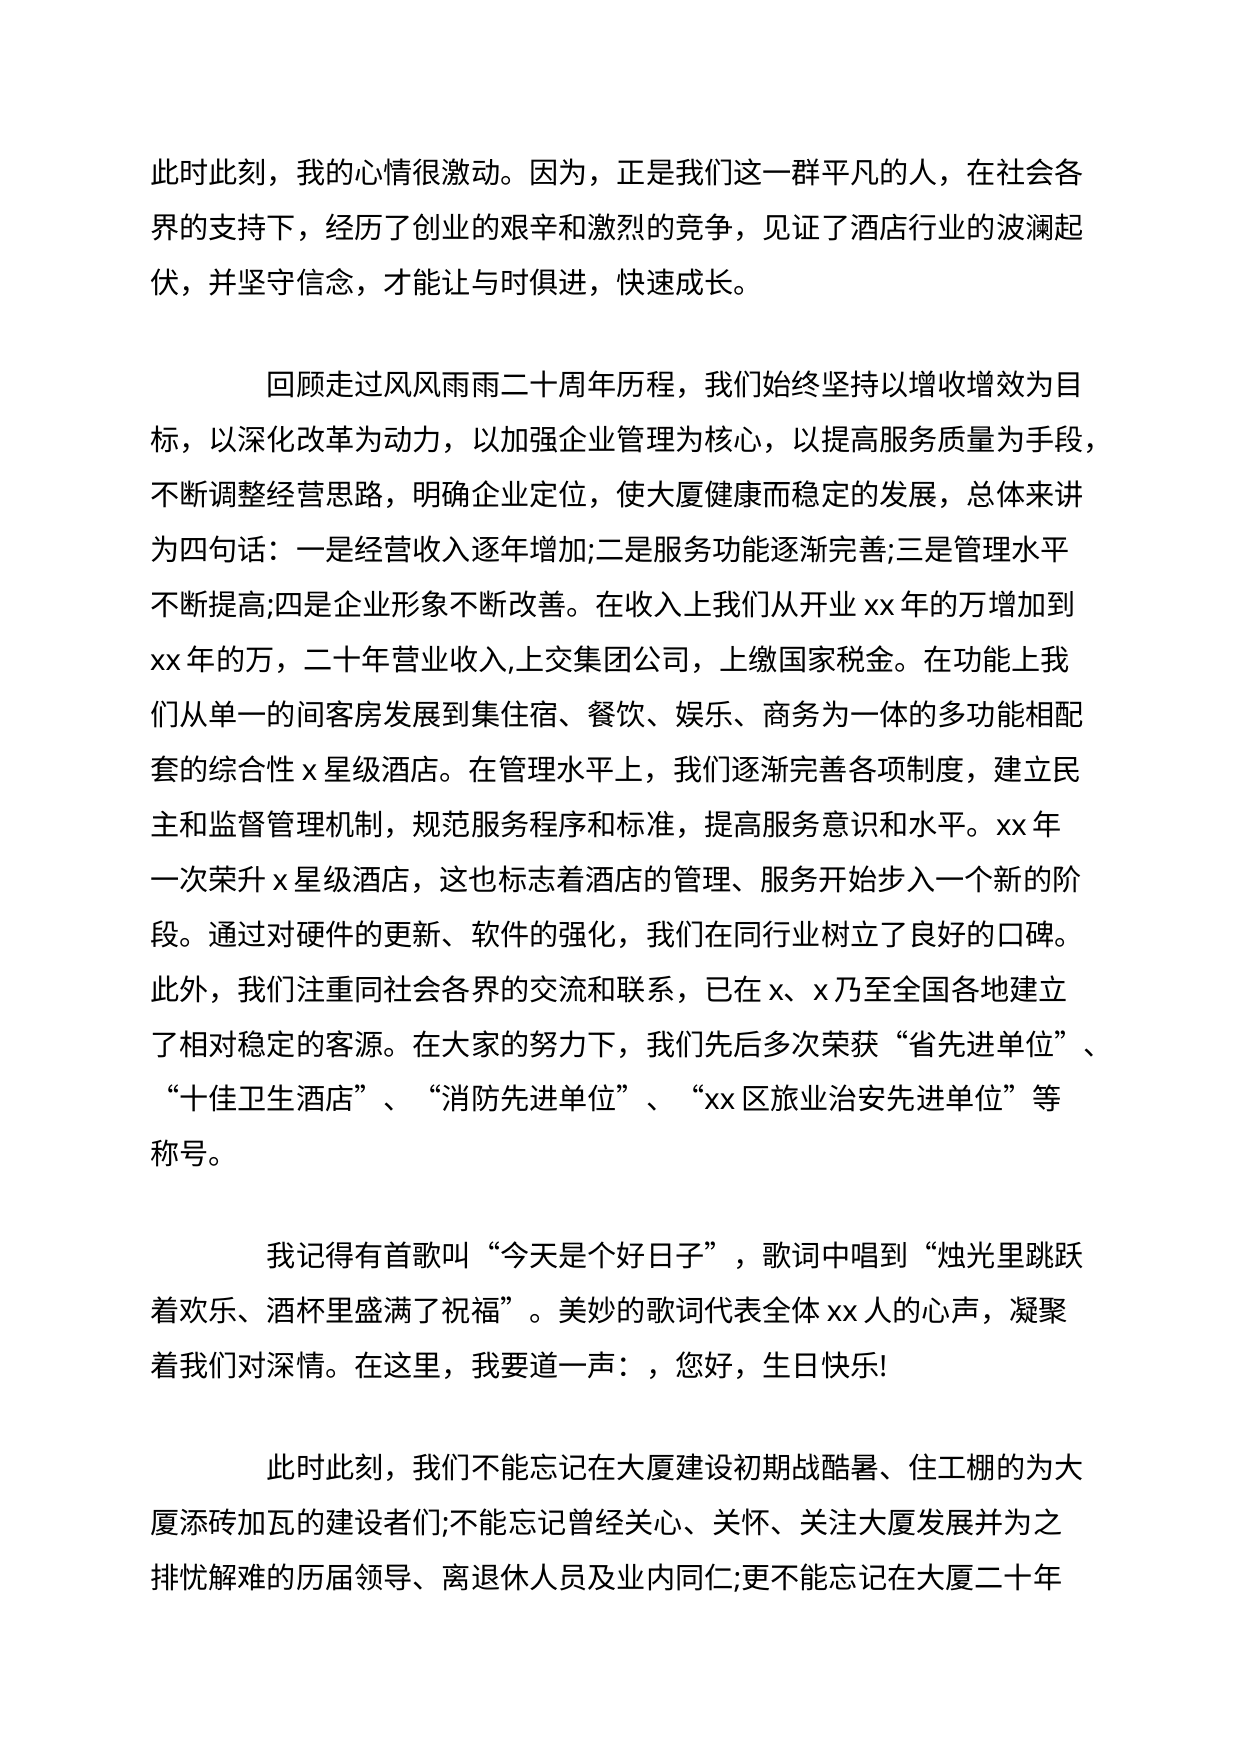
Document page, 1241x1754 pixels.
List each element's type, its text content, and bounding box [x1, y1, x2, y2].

text 回顾走过风风雨雨二十周年历程，我们始终坚持以增收增效为目标，以深化改革为动力，以加强企业管理为核心，以提高服务质量为手段，不断调整经营思路，明确企业定位，使大厦健康而稳定的发展，总体来讲为四句话：一是经营收入逐年增加;二是服务功能逐渐完善;三是管理水平不断提高;四是企业形象不断改善。在收入上我们从开业xx年的万增加到xx年的万，二十年营业收入,上交集团公司，上缴国家税金。在功能上我们从单一的间客房发展到集住宿、餐饮、娱乐、商务为一体的多功能相配套的综合性x星级酒店。在管理水平上，我们逐渐完善各项制度，建立民主和监督管理机制，规范服务程序和标准，提高服务意识和水平。xx年一次荣升x星级酒店，这也标志着酒店的管理、服务开始步入一个新的阶段。通过对硬件的更新、软件的强化，我们在同行业树立了良好的口碑。此外，我们注重同社会各界的交流和联系，已在x、x乃至全国各地建立了相对稳定的客源。在大家的努力下，我们先后多次荣获“省先进单位”、“十佳卫生酒店”、“消防先进单位”、“xx区旅业治安先进单位”等称号。 [150, 362, 1090, 1173]
text 我记得有首歌叫“今天是个好日子”，歌词中唱到“烛光里跳跃着欢乐、酒杯里盛满了祝福”。美妙的歌词代表全体xx人的心声，凝聚着我们对深情。在这里，我要道一声：，您好，生日快乐! [150, 1233, 1090, 1385]
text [150, 1444, 1090, 1597]
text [150, 150, 1090, 302]
